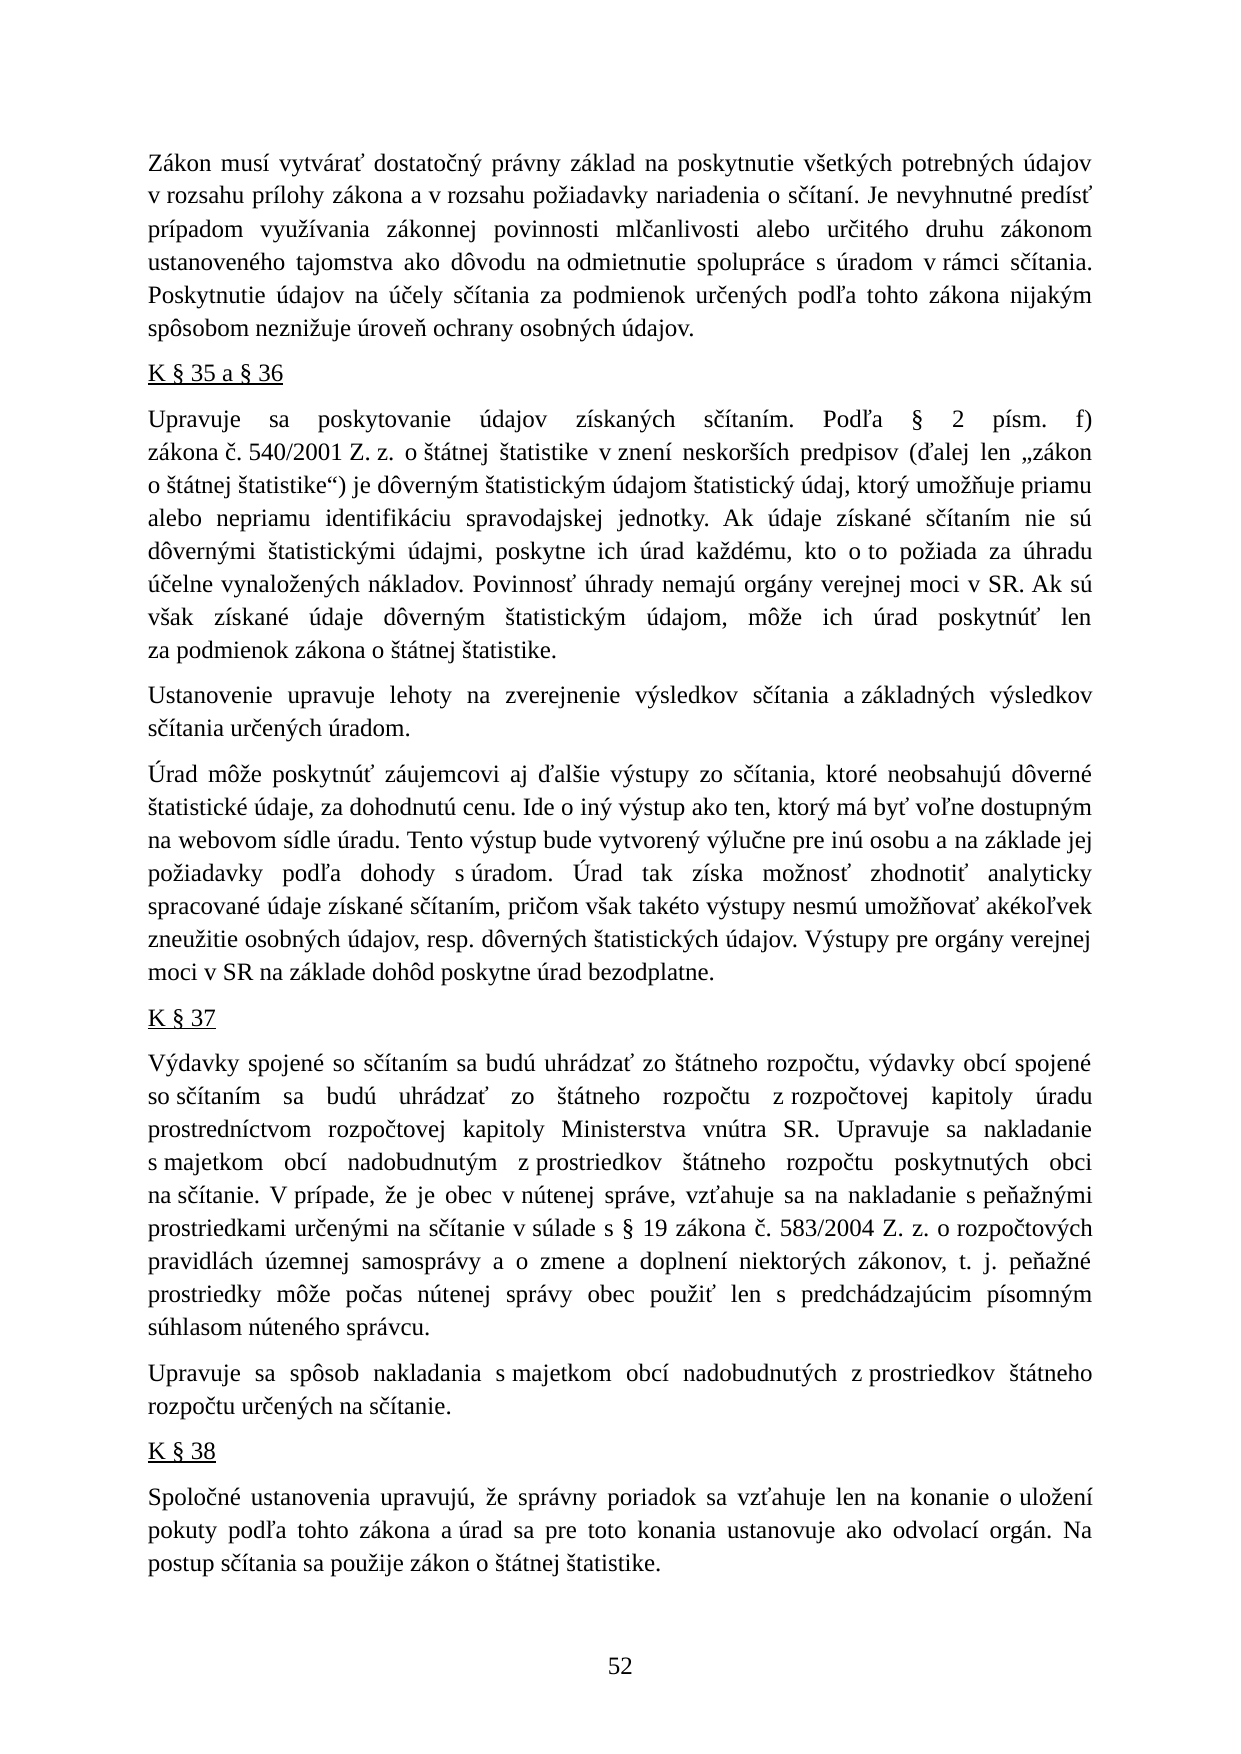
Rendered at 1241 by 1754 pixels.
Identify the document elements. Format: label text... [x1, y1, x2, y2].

text Upravuje sa spôsob nakladania s majetkom obcí nadobudnutých z prostriedkov štátneho rozpočtu určených na sčítanie. [148, 1358, 1093, 1419]
text K § 38 [148, 1436, 1093, 1465]
text Úrad môže poskytnúť záujemcovi aj ďalšie výstupy zo sčítania, ktoré neobsahujú dôverné štatistické údaje, za dohodnutú cenu. Ide o iný výstup ako ten, ktorý má byť voľne dostupným na webovom sídle úradu. Tento výstup bude vytvorený výlučne pre inú osobu a na základe jej požiadavky podľa dohody s úradom. Úrad tak získa možnosť zhodnotiť analyticky spracované údaje získané sčítaním, pričom však takéto výstupy nesmú umožňovať akékoľvek zneužitie osobných údajov, resp. dôverných štatistických údajov. Výstupy pre orgány verejnej moci v SR na základe dohôd poskytne úrad bezodplatne. [148, 759, 1093, 986]
text Výdavky spojené so sčítaním sa budú uhrádzať zo štátneho rozpočtu, výdavky obcí spojené so sčítaním sa budú uhrádzať zo štátneho rozpočtu z rozpočtovej kapitoly úradu prostredníctvom rozpočtovej kapitoly Ministerstva vnútra SR. Upravuje sa nakladanie s majetkom obcí nadobudnutým z prostriedkov štátneho rozpočtu poskytnutých obci na sčítanie. V prípade, že je obec v nútenej správe, vzťahuje sa na nakladanie s peňažnými prostriedkami určenými na sčítanie v súlade s § 19 zákona č. 583/2004 Z. z. o rozpočtových pravidlách územnej samosprávy a o zmene a doplnení niektorých zákonov, t. j. peňažné prostriedky môže počas nútenej správy obec použiť len s predchádzajúcim písomným súhlasom núteného správcu. [148, 1048, 1093, 1341]
text Spoločné ustanovenia upravujú, že správny poriadok sa vzťahuje len na konanie o uložení pokuty podľa tohto zákona a úrad sa pre toto konania ustanovuje ako odvolací orgán. Na postup sčítania sa použije zákon o štátnej štatistike. [148, 1482, 1093, 1577]
text K § 35 a § 36 [148, 358, 1093, 387]
text Upravuje sa poskytovanie údajov získaných sčítaním. Podľa § 2 písm. f) zákona č. 540/2001 Z. z. o štátnej štatistike v znení neskorších predpisov (ďalej len „zákon o štátnej štatistike“) je dôverným štatistickým údajom štatistický údaj, ktorý umožňuje priamu alebo nepriamu identifikáciu spravodajskej jednotky. Ak údaje získané sčítaním nie sú dôvernými štatistickými údajmi, poskytne ich úrad každému, kto o to požiada za úhradu účelne vynaložených nákladov. Povinnosť úhrady nemajú orgány verejnej moci v SR. Ak sú však získané údaje dôverným štatistickým údajom, môže ich úrad poskytnúť len za podmienok zákona o štátnej štatistike. [148, 404, 1093, 664]
text Zákon musí vytvárať dostatočný právny základ na poskytnutie všetkých potrebných údajov v rozsahu prílohy zákona a v rozsahu požiadavky nariadenia o sčítaní. Je nevyhnutné predísť prípadom využívania zákonnej povinnosti mlčanlivosti alebo určitého druhu zákonom ustanoveného tajomstva ako dôvodu na odmietnutie spolupráce s úradom v rámci sčítania. Poskytnutie údajov na účely sčítania za podmienok určených podľa tohto zákona nijakým spôsobom neznižuje úroveň ochrany osobných údajov. [148, 148, 1093, 341]
text Ustanovenie upravuje lehoty na zverejnenie výsledkov sčítania a základných výsledkov sčítania určených úradom. [148, 680, 1093, 742]
text K § 37 [148, 1003, 1093, 1031]
